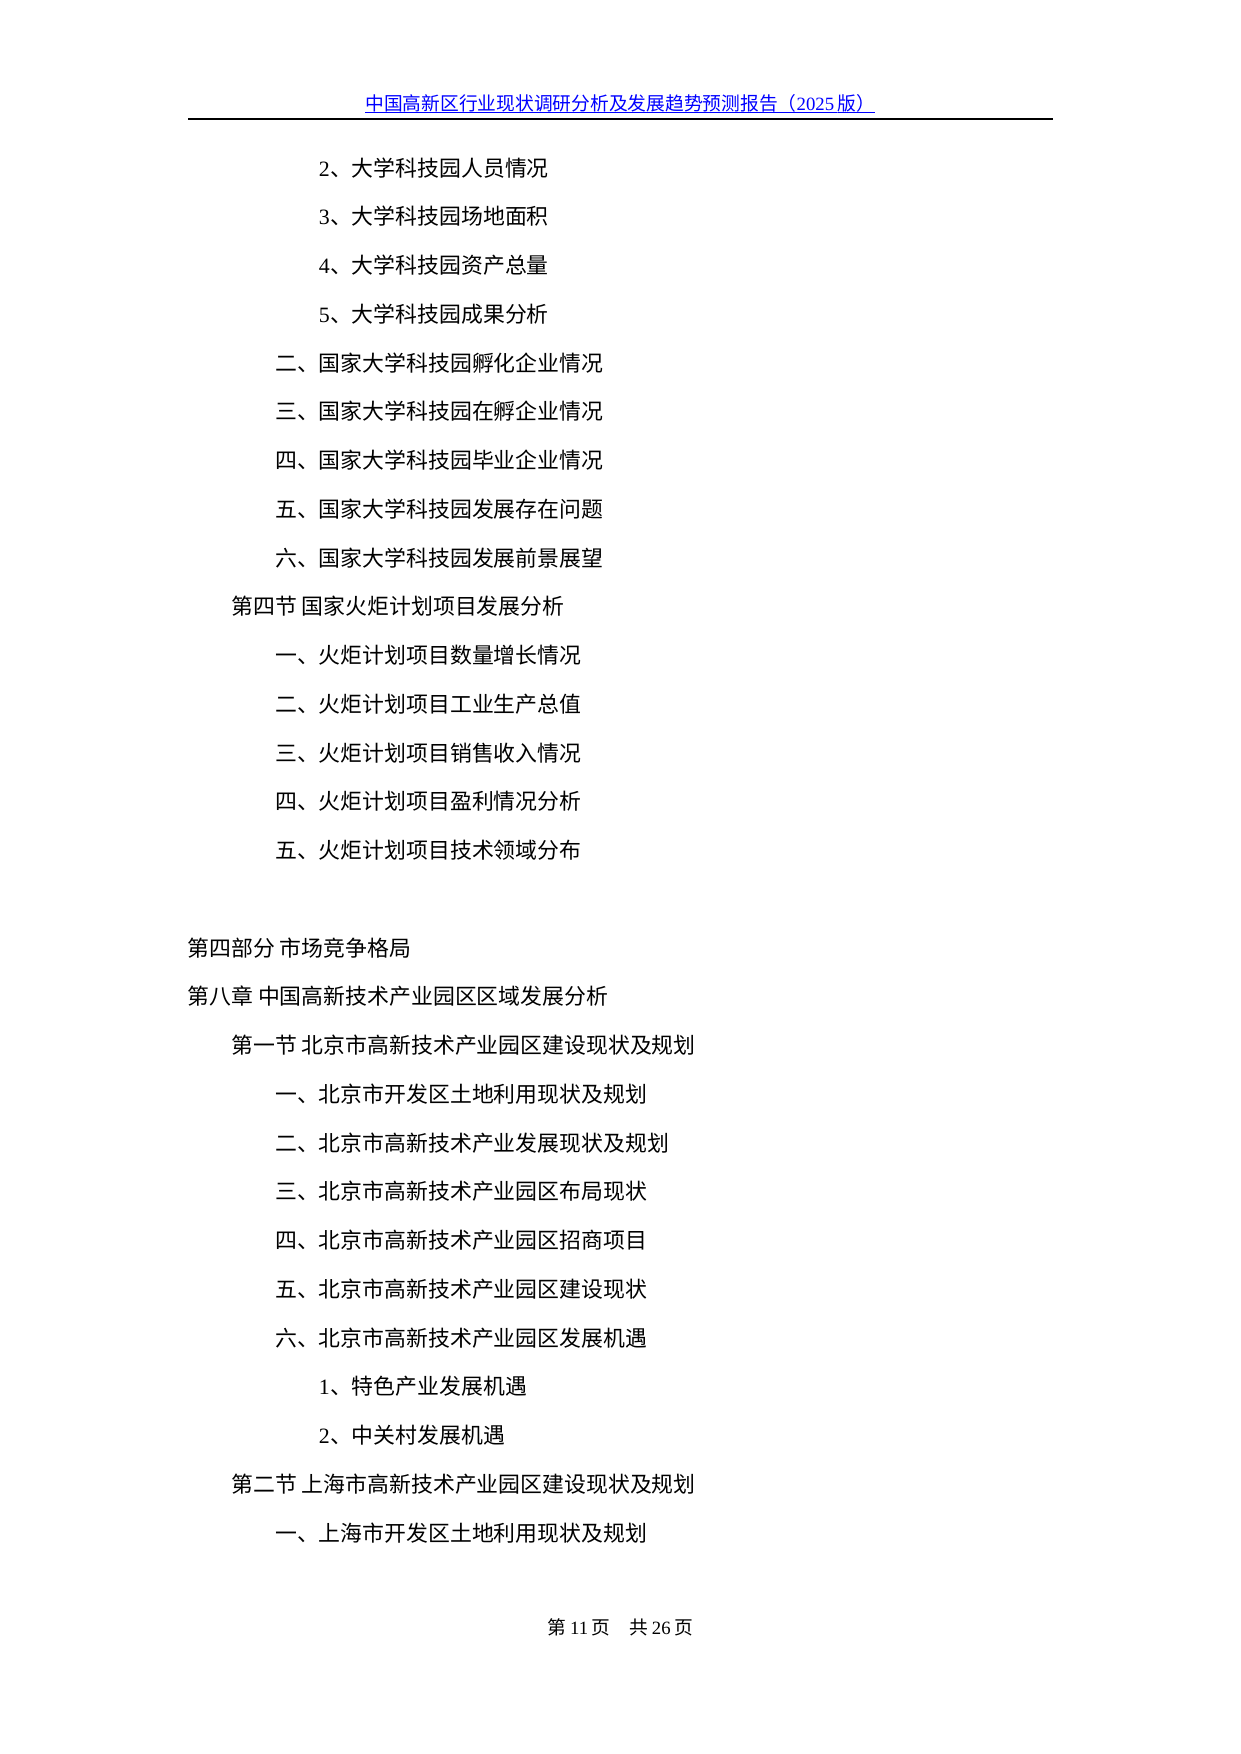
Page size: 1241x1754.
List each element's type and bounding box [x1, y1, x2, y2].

text [187, 150, 1053, 1548]
